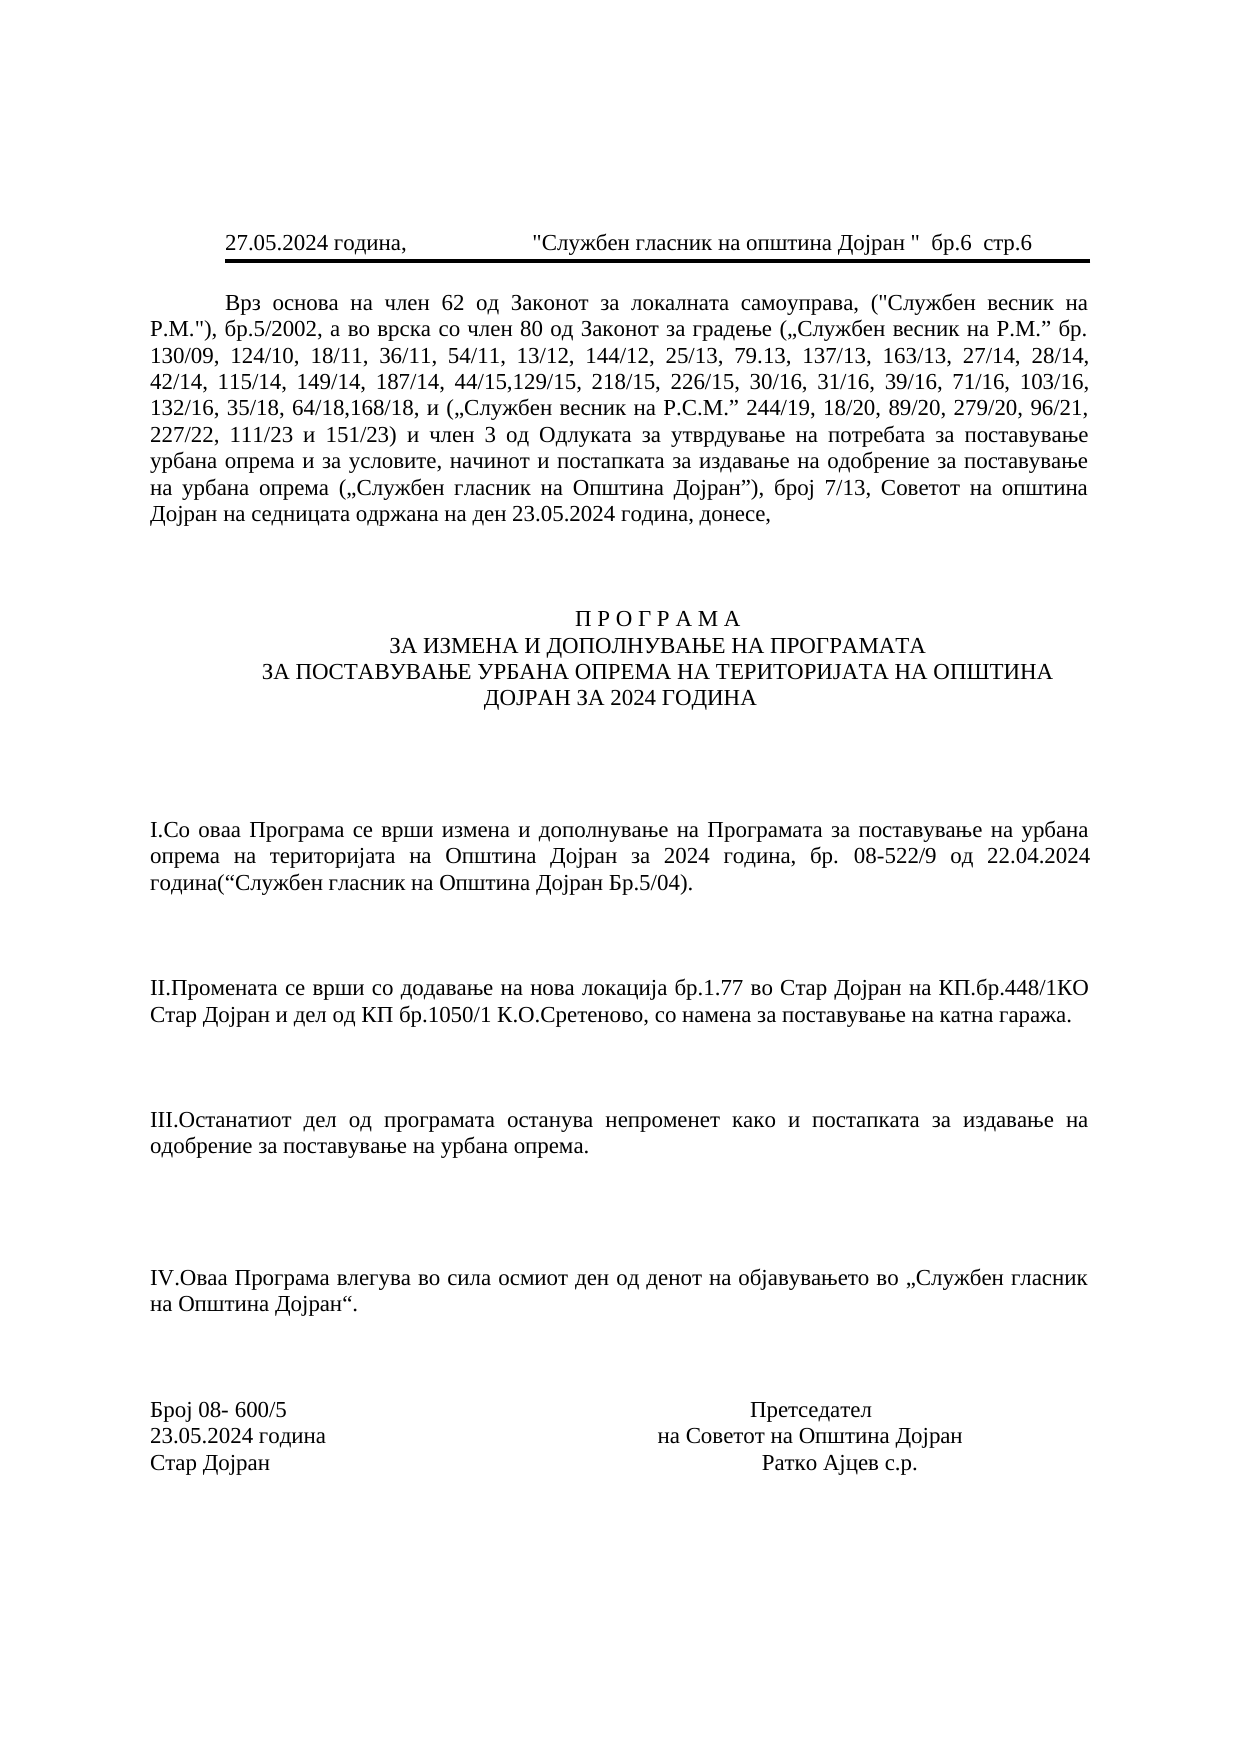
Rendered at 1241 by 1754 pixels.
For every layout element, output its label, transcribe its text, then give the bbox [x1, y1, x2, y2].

text Стар Дојран Ратко Ајцев с.р. [150, 1449, 1090, 1475]
text Број 08- 600/5 Претседател [150, 1396, 1090, 1422]
text 23.05.2024 година на Советот на Општина Дојран [150, 1422, 1090, 1449]
text III.Останатиот дел од програмата останува непроменет како и постапката за издавање на одобрение за поставување на урбана опрема. [150, 1106, 1090, 1159]
text IV.Оваа Програма влегува во сила осмиот ден од денот на објавувањето во „Службен гласник на Општина Дојран“. [150, 1264, 1090, 1317]
text ЗА ИЗМЕНА И ДОПОЛНУВАЊЕ НА ПРОГРАМАТА [150, 632, 1090, 658]
text П Р О Г Р А М А [150, 605, 1090, 632]
text II.Промената се врши со додавање на нова локација бр.1.77 во Стар Дојран на КП.бр.448/1КО Стар Дојран и дел од КП бр.1050/1 К.О.Сретеново, со намена за поставување на катна гаража. [150, 974, 1090, 1027]
text Врз основа на член 62 од Законот за локалната самоуправа, ("Службен весник на Р.М."), бр.5/2002, а во врска со член 80 од Законот за градење („Службен весник на Р.М.” бр. 130/09, 124/10, 18/11, 36/11, 54/11, 13/12, 144/12, 25/13, 79.13, 137/13, 163/13, 27/14, 28/14, 42/14, 115/14, 149/14, 187/14, 44/15,129/15, 218/15, 226/15, 30/16, 31/16, 39/16, 71/16, 103/16, 132/16, 35/18, 64/18,168/18, и („Службен весник на Р.С.М.” 244/19, 18/20, 89/20, 279/20, 96/21, 227/22, 111/23 и 151/23) и член 3 од Одлуката за утврдување на потребата за поставување урбана опрема и за условите, начинот и постапката за издавање на одобрение за поставување на урбана опрема („Службен гласник на Општина Дојран”), број 7/13, Советот на општина Дојран на седницата одржана на ден 23.05.2024 година, донесе, [150, 289, 1090, 526]
text I.Со оваа Програма се врши измена и дополнување на Програмата за поставување на урбана опрема на територијата на Општина Дојран за 2024 година, бр. 08-522/9 од 22.04.2024 година(“Службен гласник на Општина Дојран Бр.5/04). [150, 816, 1090, 895]
list 27.05.2024 година, "Службен гласник на општина Дојран " бр.6 стр.6 [225, 229, 1090, 259]
text ЗА ПОСТАВУВАЊЕ УРБАНА ОПРЕМА НА ТЕРИТОРИЈАТА НА ОПШТИНА ДОЈРАН ЗА 2024 ГОДИНА [150, 658, 1090, 711]
